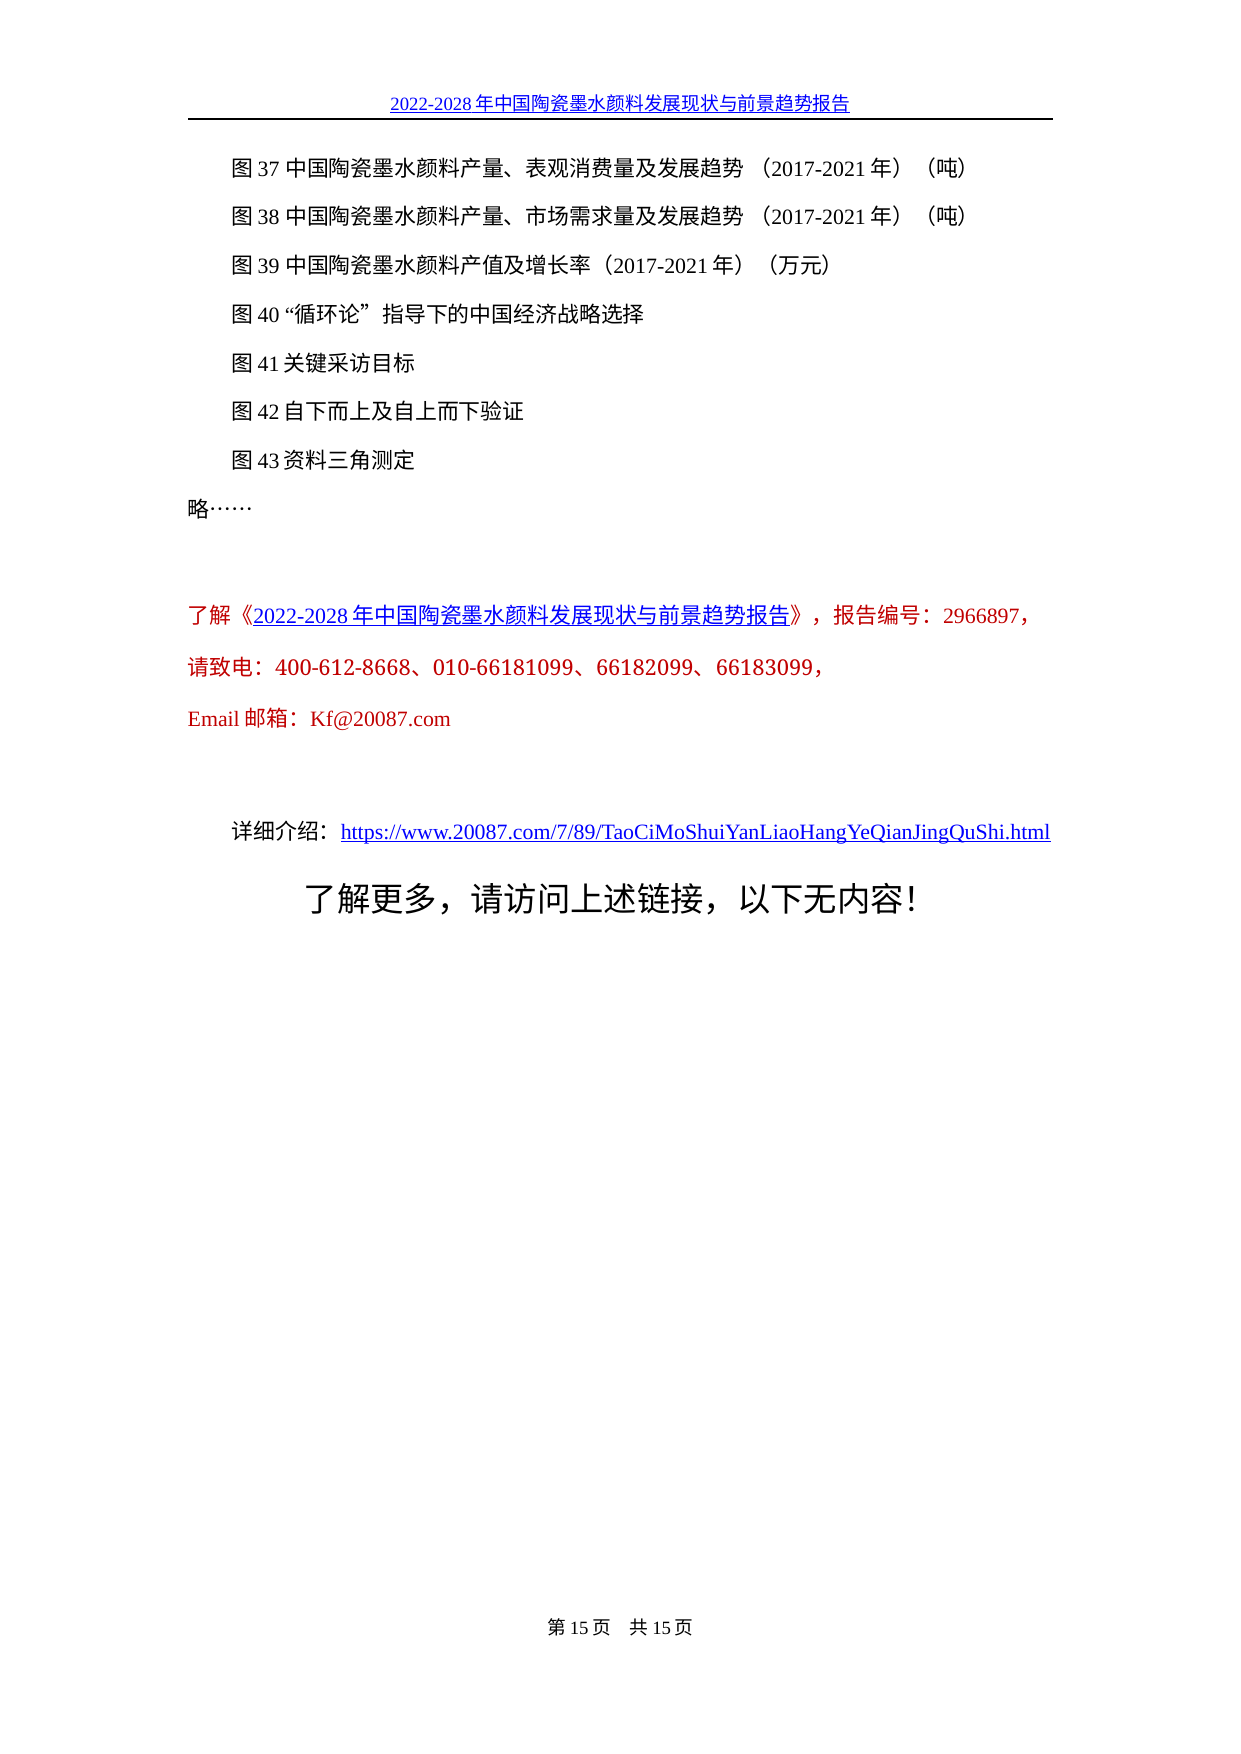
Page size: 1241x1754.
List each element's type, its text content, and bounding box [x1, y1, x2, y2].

text 了解《2022-2028年中国陶瓷墨水颜料发展现状与前景趋势报告》，报告编号：2966897， [187, 598, 1053, 630]
text 请致电：400-612-8668、010-66181099、66182099、66183099， [187, 649, 1053, 682]
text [187, 150, 1053, 524]
title 了解更多，请访问上述链接，以下无内容！ [187, 864, 1053, 929]
text Email邮箱：Kf@20087.com [187, 701, 1053, 733]
text 详细介绍：https://www.20087.com/7/89/TaoCiMoShuiYanLiaoHangYeQianJingQuShi.html [187, 814, 1053, 846]
